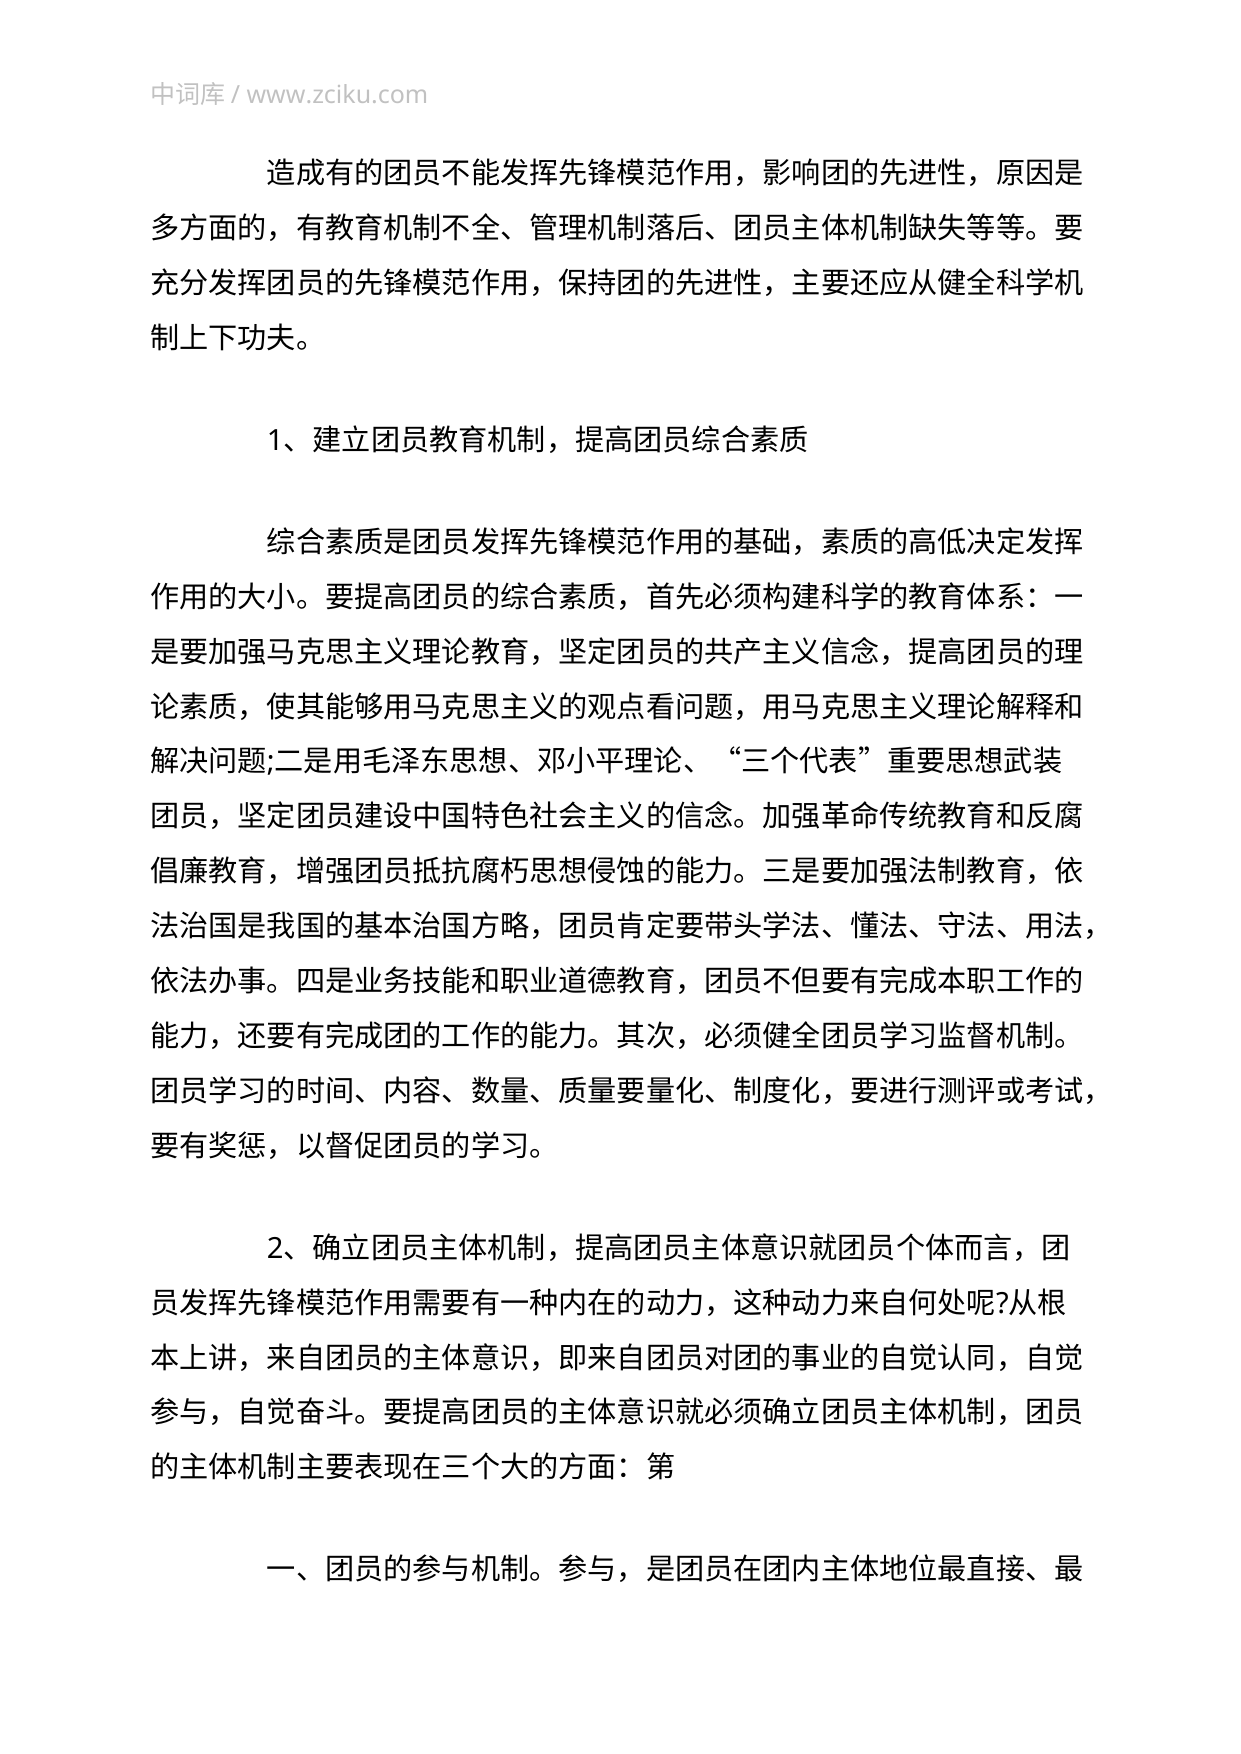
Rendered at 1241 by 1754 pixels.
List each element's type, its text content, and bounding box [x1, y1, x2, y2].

text 综合素质是团员发挥先锋模范作用的基础，素质的高低决定发挥作用的大小。要提高团员的综合素质，首先必须构建科学的教育体系：一是要加强马克思主义理论教育，坚定团员的共产主义信念，提高团员的理论素质，使其能够用马克思主义的观点看问题，用马克思主义理论解释和解决问题;二是用毛泽东思想、邓小平理论、“三个代表”重要思想武装团员，坚定团员建设中国特色社会主义的信念。加强革命传统教育和反腐倡廉教育，增强团员抵抗腐朽思想侵蚀的能力。三是要加强法制教育，依法治国是我国的基本治国方略，团员肯定要带头学法、懂法、守法、用法，依法办事。四是业务技能和职业道德教育，团员不但要有完成本职工作的能力，还要有完成团的工作的能力。其次，必须健全团员学习监督机制。团员学习的时间、内容、数量、质量要量化、制度化，要进行测评或考试，要有奖惩，以督促团员的学习。 [150, 518, 1090, 1165]
text 造成有的团员不能发挥先锋模范作用，影响团的先进性，原因是多方面的，有教育机制不全、管理机制落后、团员主体机制缺失等等。要充分发挥团员的先锋模范作用，保持团的先进性，主要还应从健全科学机制上下功夫。 [150, 150, 1090, 357]
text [150, 1546, 1090, 1588]
text 1、建立团员教育机制，提高团员综合素质 [150, 416, 1090, 459]
text 2、确立团员主体机制，提高团员主体意识就团员个体而言，团员发挥先锋模范作用需要有一种内在的动力，这种动力来自何处呢?从根本上讲，来自团员的主体意识，即来自团员对团的事业的自觉认同，自觉参与，自觉奋斗。要提高团员的主体意识就必须确立团员主体机制，团员的主体机制主要表现在三个大的方面：第 [150, 1224, 1090, 1486]
